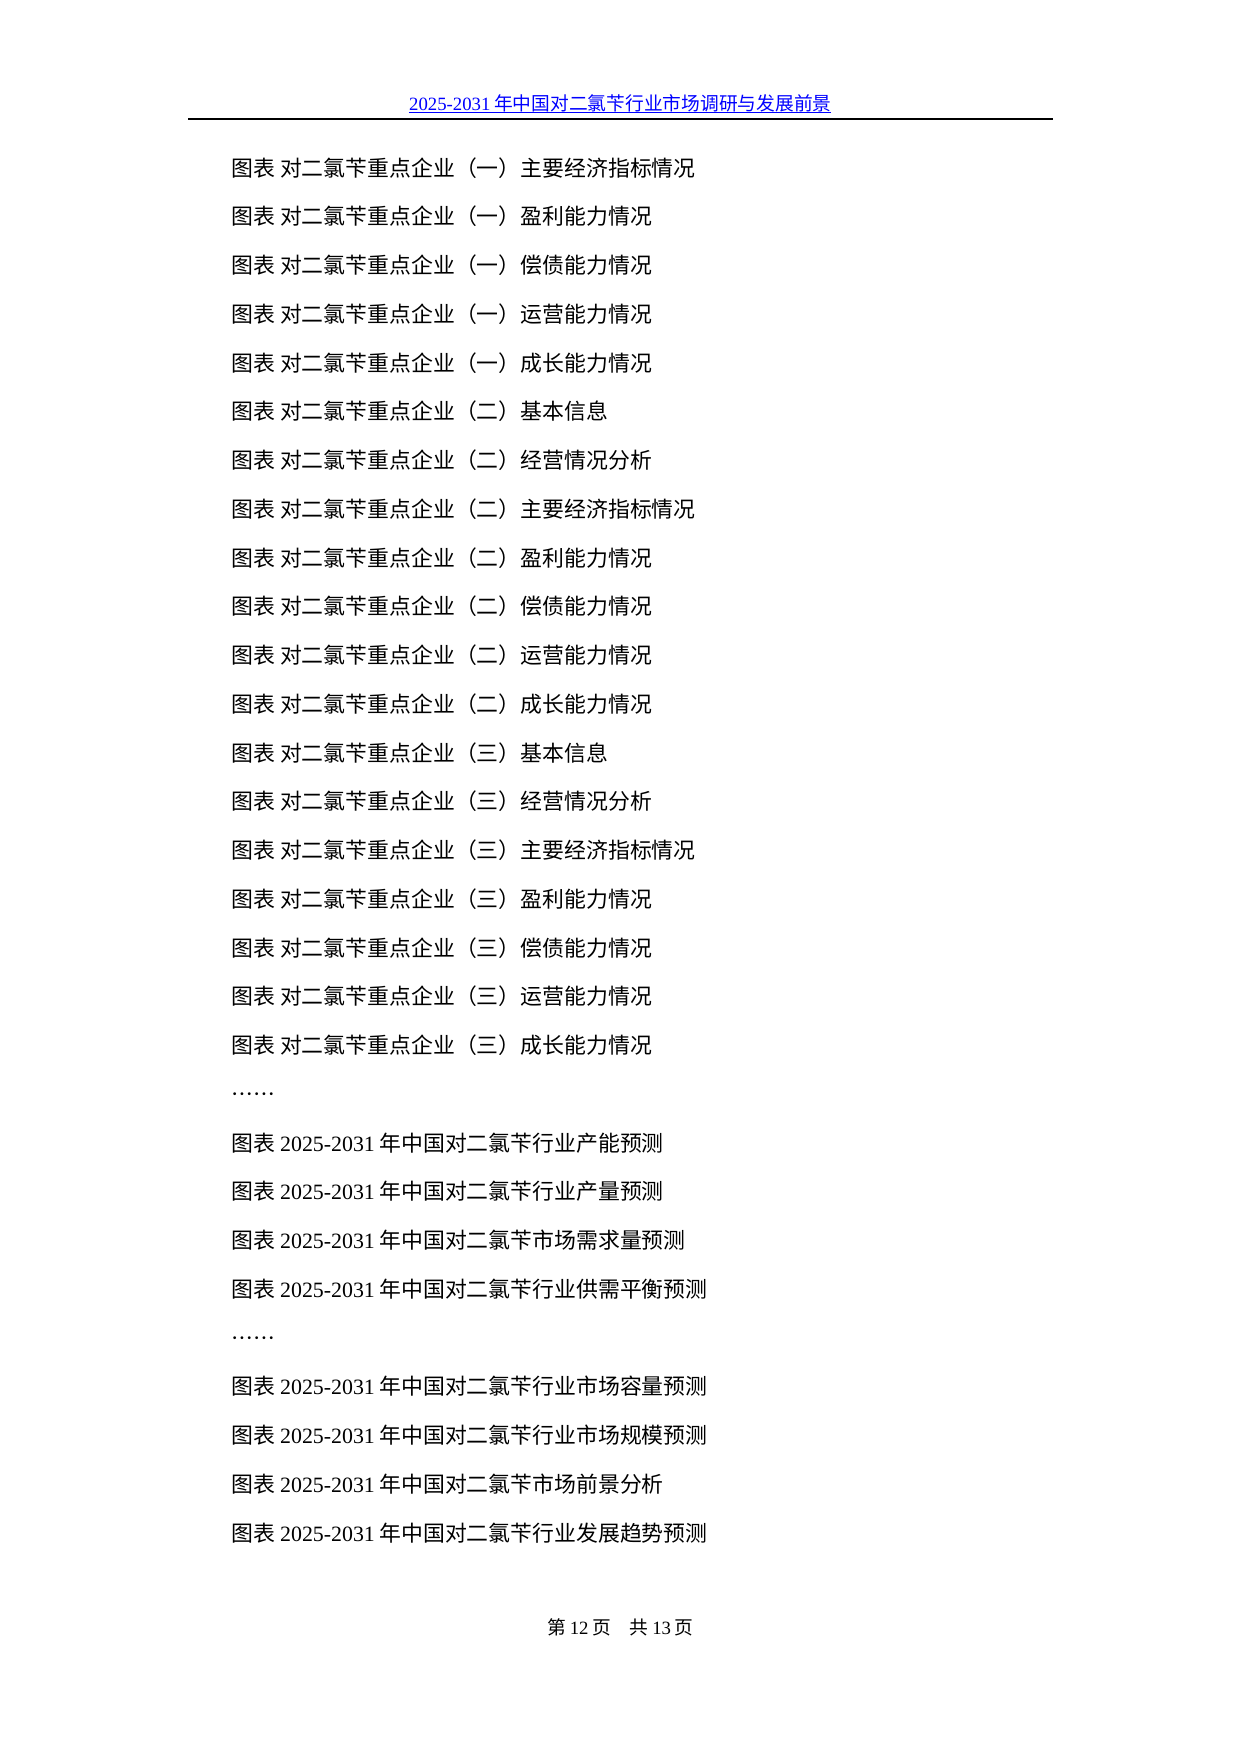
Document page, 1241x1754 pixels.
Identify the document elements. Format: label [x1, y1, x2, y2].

text [187, 150, 1053, 1548]
